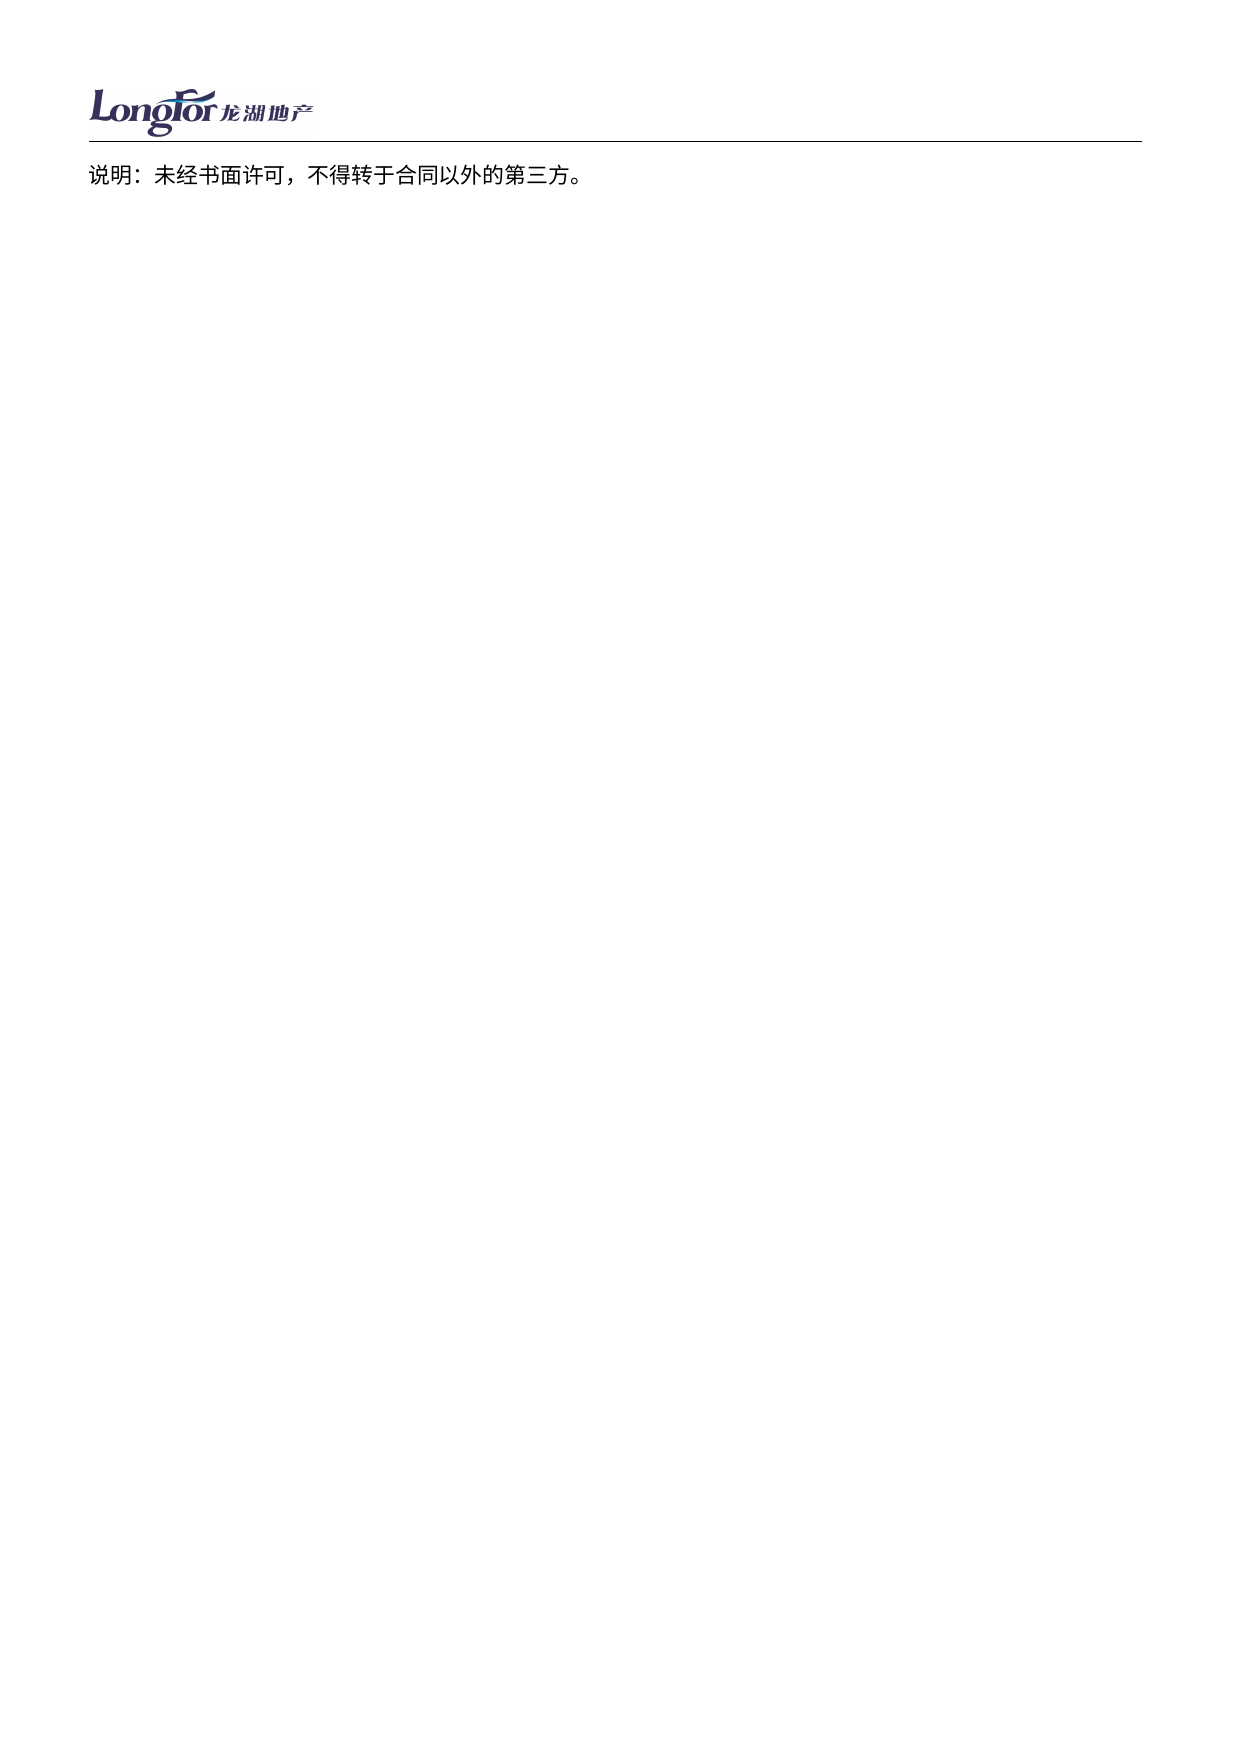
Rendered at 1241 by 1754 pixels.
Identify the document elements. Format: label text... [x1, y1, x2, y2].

text 说明：未经书面许可，不得转于合同以外的第三方。 [89, 158, 1152, 191]
picture [88, 88, 314, 139]
